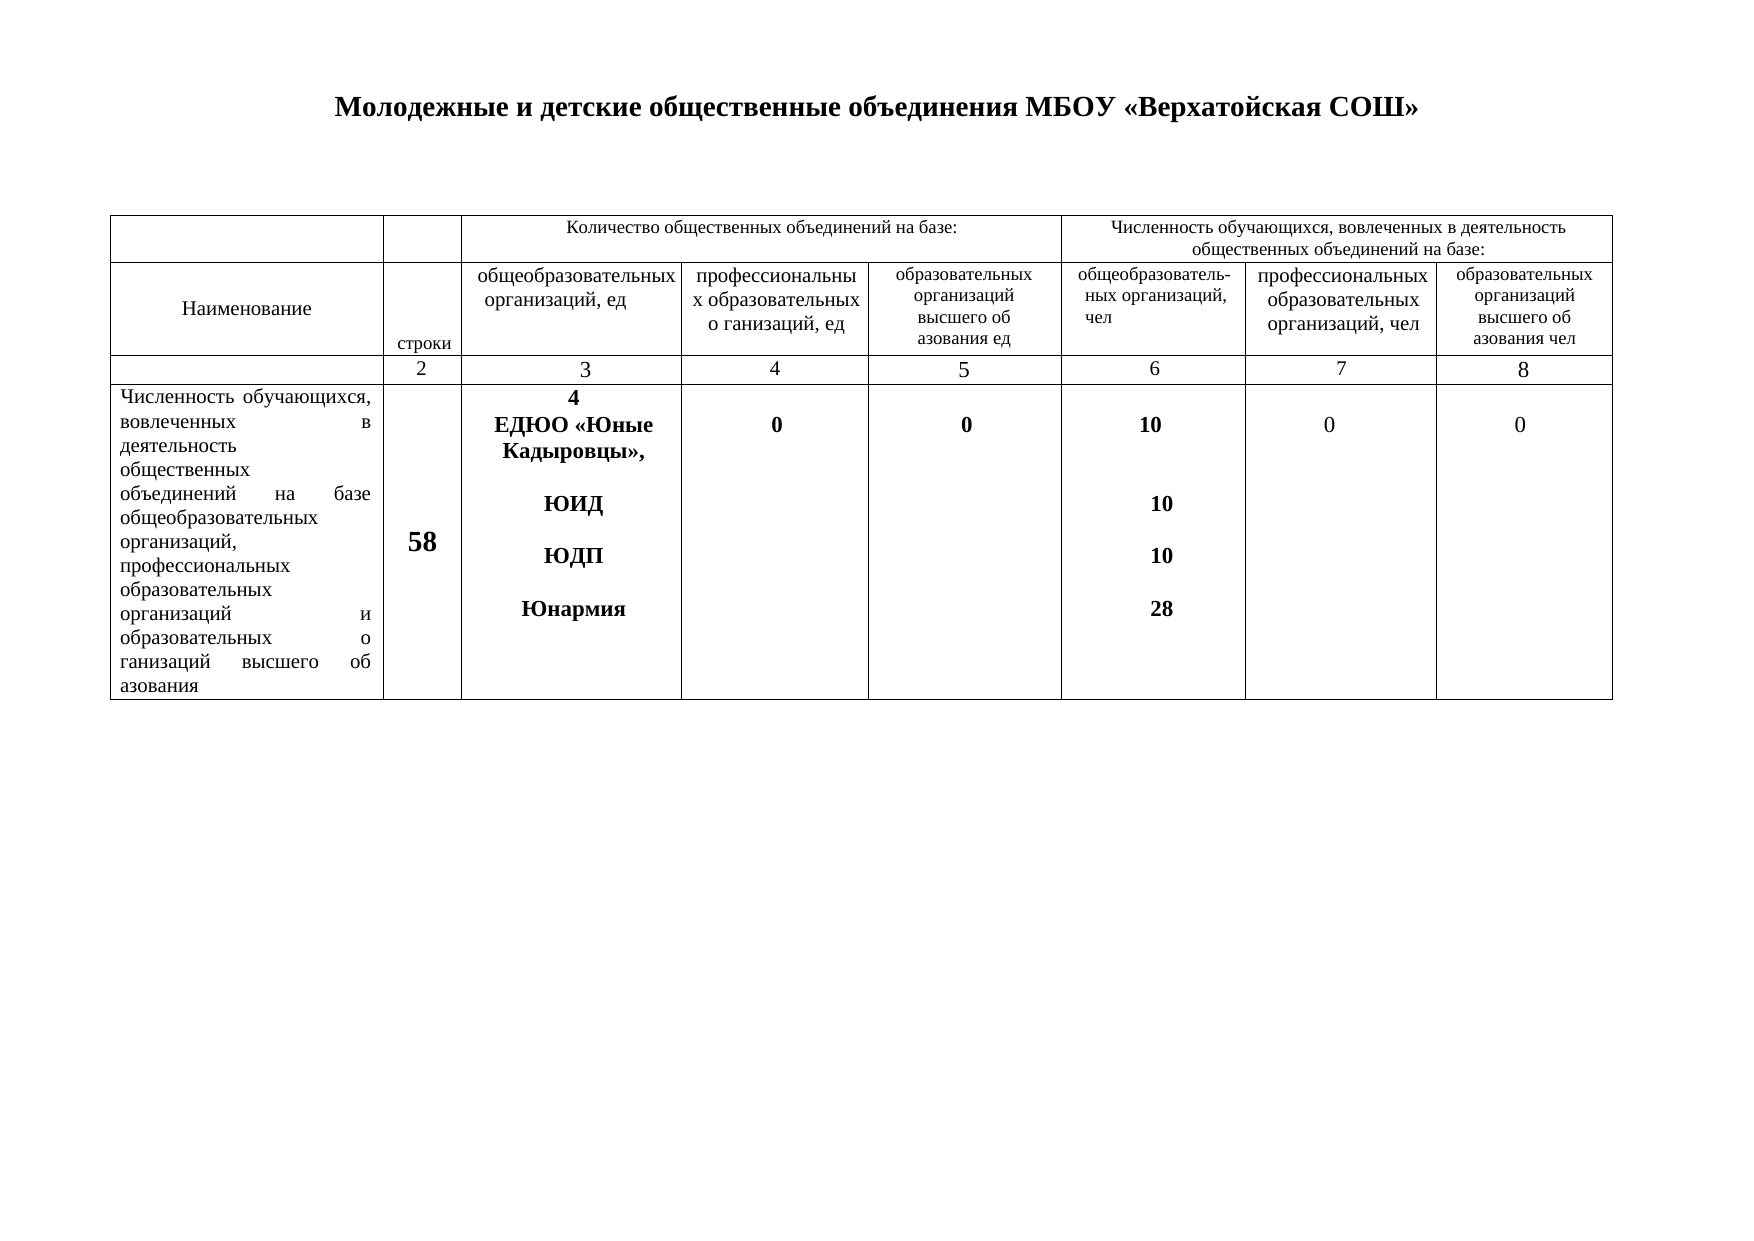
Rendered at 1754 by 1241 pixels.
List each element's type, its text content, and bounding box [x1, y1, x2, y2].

table_cell 10 10 10 28 [1062, 385, 1245, 699]
text Молодежные и детские общественные объединения МБОУ «Верхатойская СОШ» [118, 89, 1636, 122]
table_cell [111, 356, 383, 384]
table_header [111, 216, 383, 262]
table_cell 7 [1246, 356, 1436, 384]
table_cell Наименование [111, 263, 383, 355]
table_cell Численность обучающихся, вовлеченных в деятельность общественных объединений на базе общеобразовательных организаций, профессиональных образовательных организаций и образовательных о ганизаций высшего об азования [111, 385, 383, 699]
table_cell 5 [869, 356, 1061, 384]
table_cell 58 [384, 385, 461, 699]
table_cell образовательных организаций высшего об азования ед [869, 263, 1061, 355]
table_cell 0 [1437, 385, 1612, 699]
table_cell 3 [462, 356, 681, 384]
table_cell 4 [682, 356, 868, 384]
table_cell профессиональных образовательных о ганизаций, ед [682, 263, 868, 355]
table_cell 6 [1062, 356, 1245, 384]
table_cell 2 [384, 356, 461, 384]
table_cell образовательных организаций высшего об азования чел [1437, 263, 1612, 355]
table_cell 4 ЕДЮО «Юные Кадыровцы», ЮИД ЮДП Юнармия [462, 385, 681, 699]
table_cell общеобразовательных организаций, ед [462, 263, 681, 355]
table_header Численность обучающихся, вовлеченных в деятельность общественных объединений на базе: [1062, 216, 1612, 262]
table_cell 0 [1246, 385, 1436, 699]
table_cell общеобразователь- ных организаций, чел [1062, 263, 1245, 355]
table_header Количество общественных объединений на базе: [462, 216, 1061, 262]
table_cell профессиональных образовательных организаций, чел [1246, 263, 1436, 355]
table_cell 0 [682, 385, 868, 699]
table_header [384, 216, 461, 262]
table_cell строки [384, 263, 461, 355]
table_cell 0 [869, 385, 1061, 699]
table_cell 8 [1437, 356, 1612, 384]
